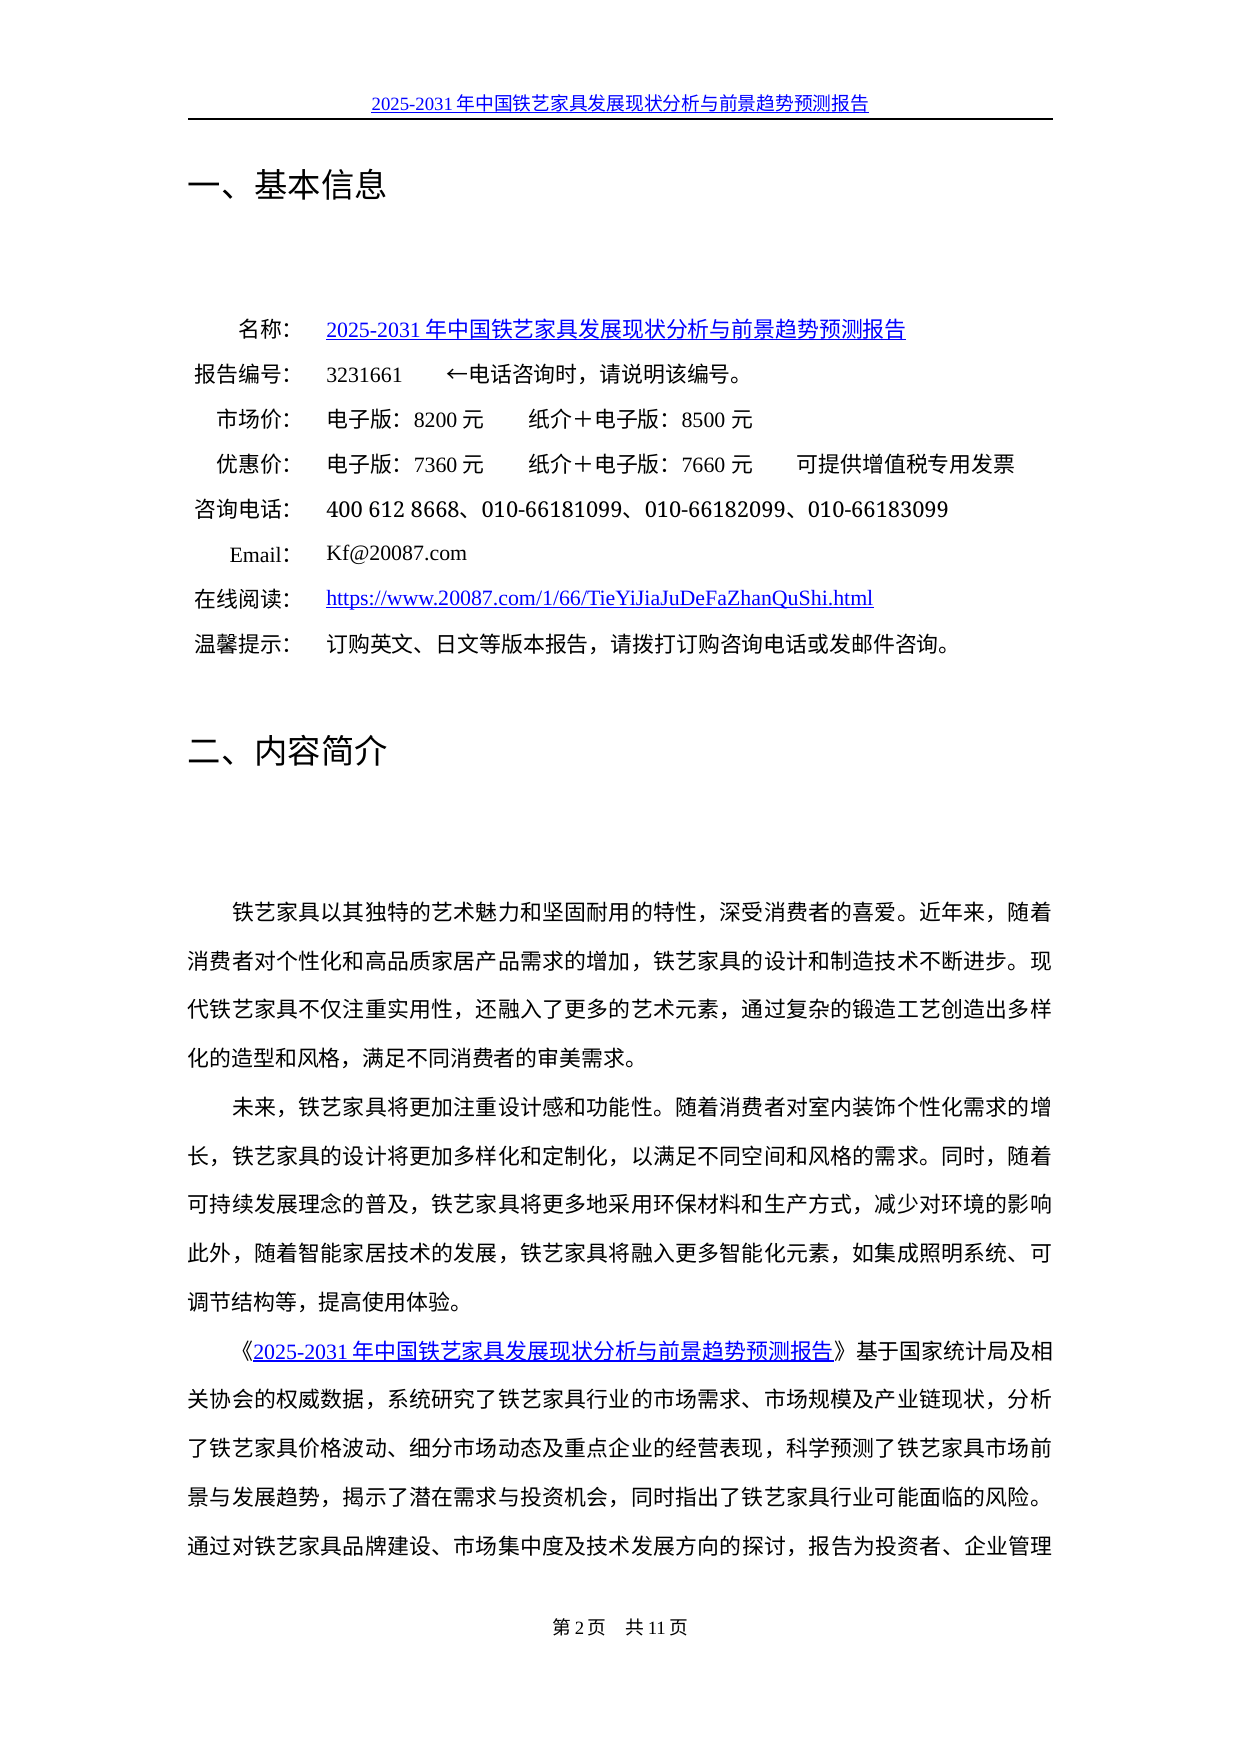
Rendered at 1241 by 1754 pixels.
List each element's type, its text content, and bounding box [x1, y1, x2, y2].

table_cell 订购英文、日文等版本报告，请拨打订购咨询电话或发邮件咨询。 [315, 627, 1073, 672]
table_cell 电子版：7360 元 纸介＋电子版：7660 元 可提供增值税专用发票 [315, 447, 1073, 492]
table_cell 市场价： [167, 402, 315, 447]
table_cell Email： [167, 537, 315, 582]
table_cell 报告编号： [167, 357, 315, 402]
table_cell 在线阅读： [167, 582, 315, 627]
table_cell 3231661 ←电话咨询时，请说明该编号。 [315, 357, 1073, 402]
title 一、基本信息 [187, 150, 1053, 215]
table_cell 电子版：8200 元 纸介＋电子版：8500 元 [315, 402, 1073, 447]
table_cell 咨询电话： [167, 492, 315, 537]
table_header 名称： [167, 312, 315, 357]
table_cell 优惠价： [167, 447, 315, 492]
table_header 2025-2031年中国铁艺家具发展现状分析与前景趋势预测报告 [315, 312, 1073, 357]
table_cell Kf@20087.com [315, 537, 1073, 582]
table_cell 温馨提示： [167, 627, 315, 672]
table_cell [315, 582, 1073, 627]
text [187, 894, 1053, 1561]
title 二、内容简介 [187, 717, 1053, 782]
table_cell 400 612 8668、010-66181099、010-66182099、010-66183099 [315, 492, 1073, 537]
